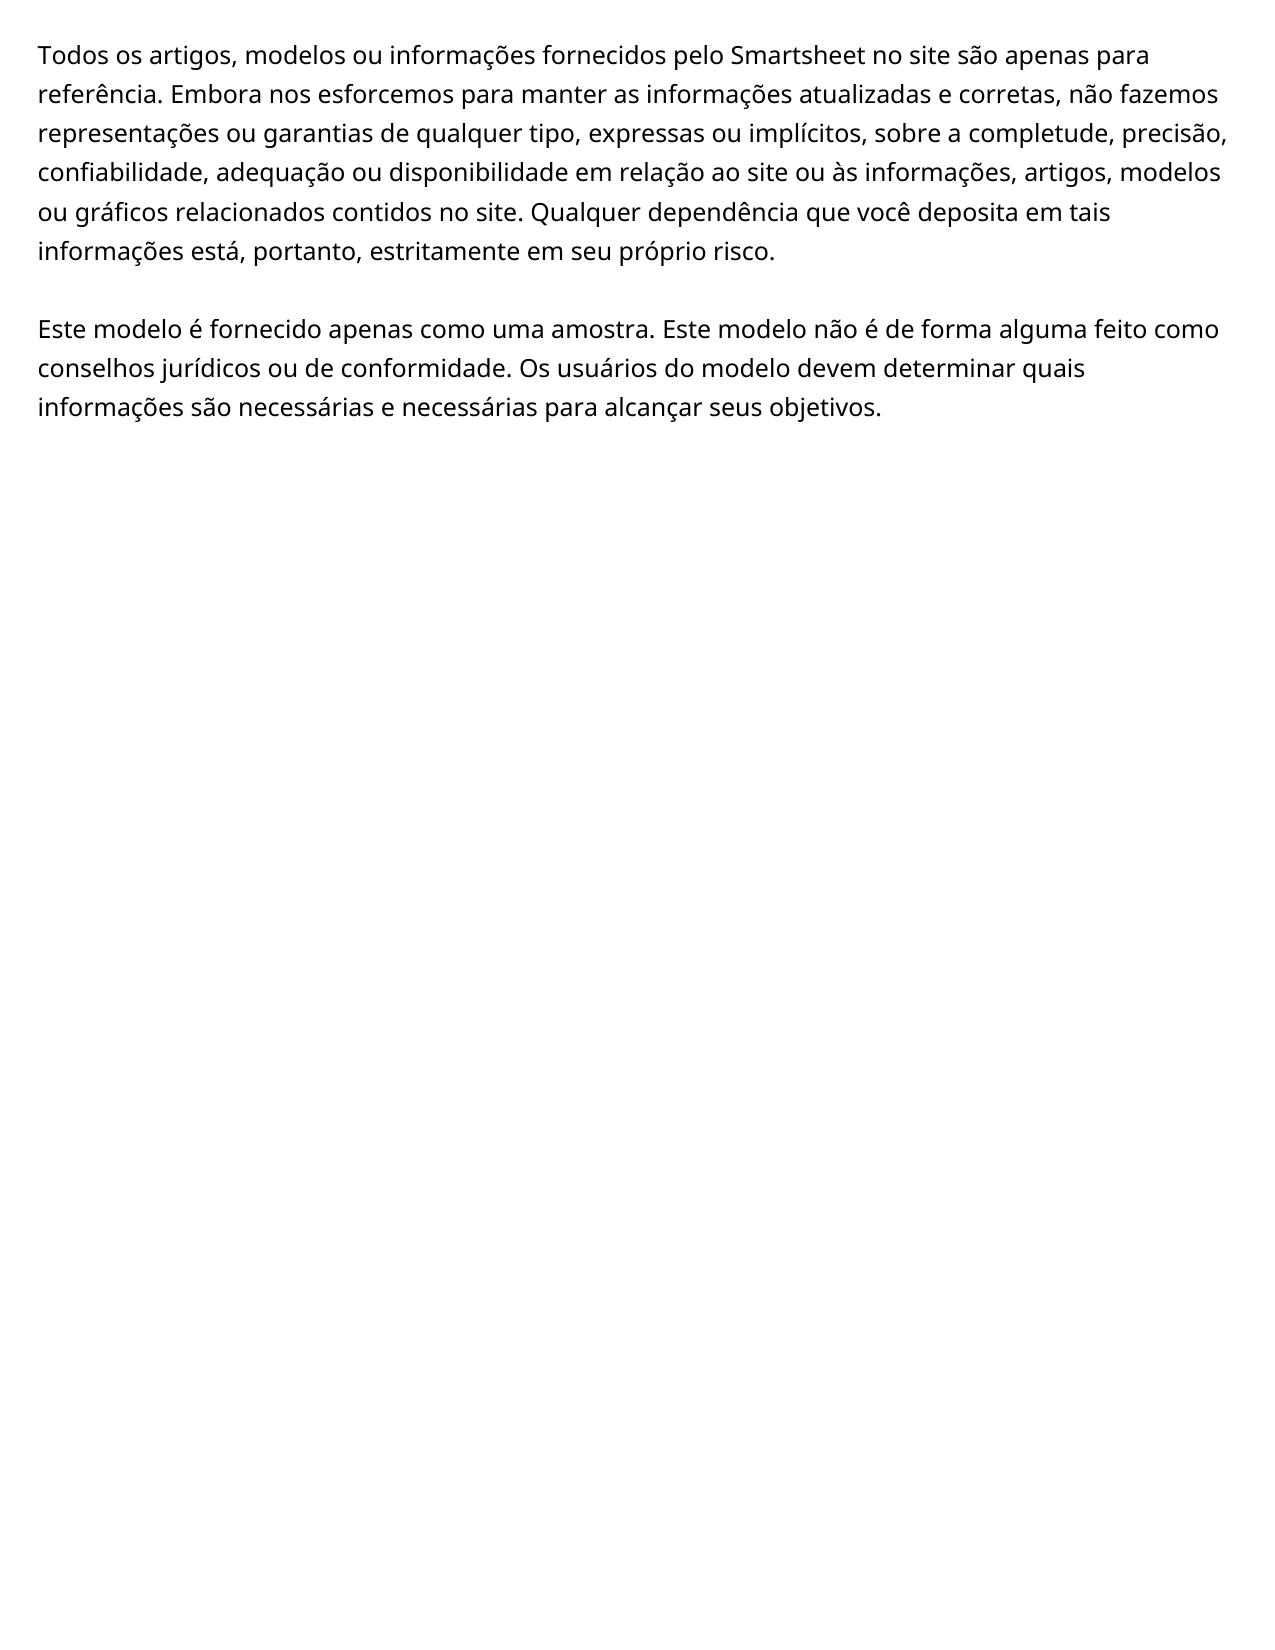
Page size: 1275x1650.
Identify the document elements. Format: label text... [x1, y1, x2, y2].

text Todos os artigos, modelos ou informações fornecidos pelo Smartsheet no site são apenas para referência. Embora nos esforcemos para manter as informações atualizadas e corretas, não fazemos representações ou garantias de qualquer tipo, expressas ou implícitos, sobre a completude, precisão, confiabilidade, adequação ou disponibilidade em relação ao site ou às informações, artigos, modelos ou gráficos relacionados contidos no site. Qualquer dependência que você deposita em tais informações está, portanto, estritamente em seu próprio risco. [37, 37, 1237, 267]
text Este modelo é fornecido apenas como uma amostra. Este modelo não é de forma alguma feito como conselhos jurídicos ou de conformidade. Os usuários do modelo devem determinar quais informações são necessárias e necessárias para alcançar seus objetivos. [37, 312, 1237, 424]
